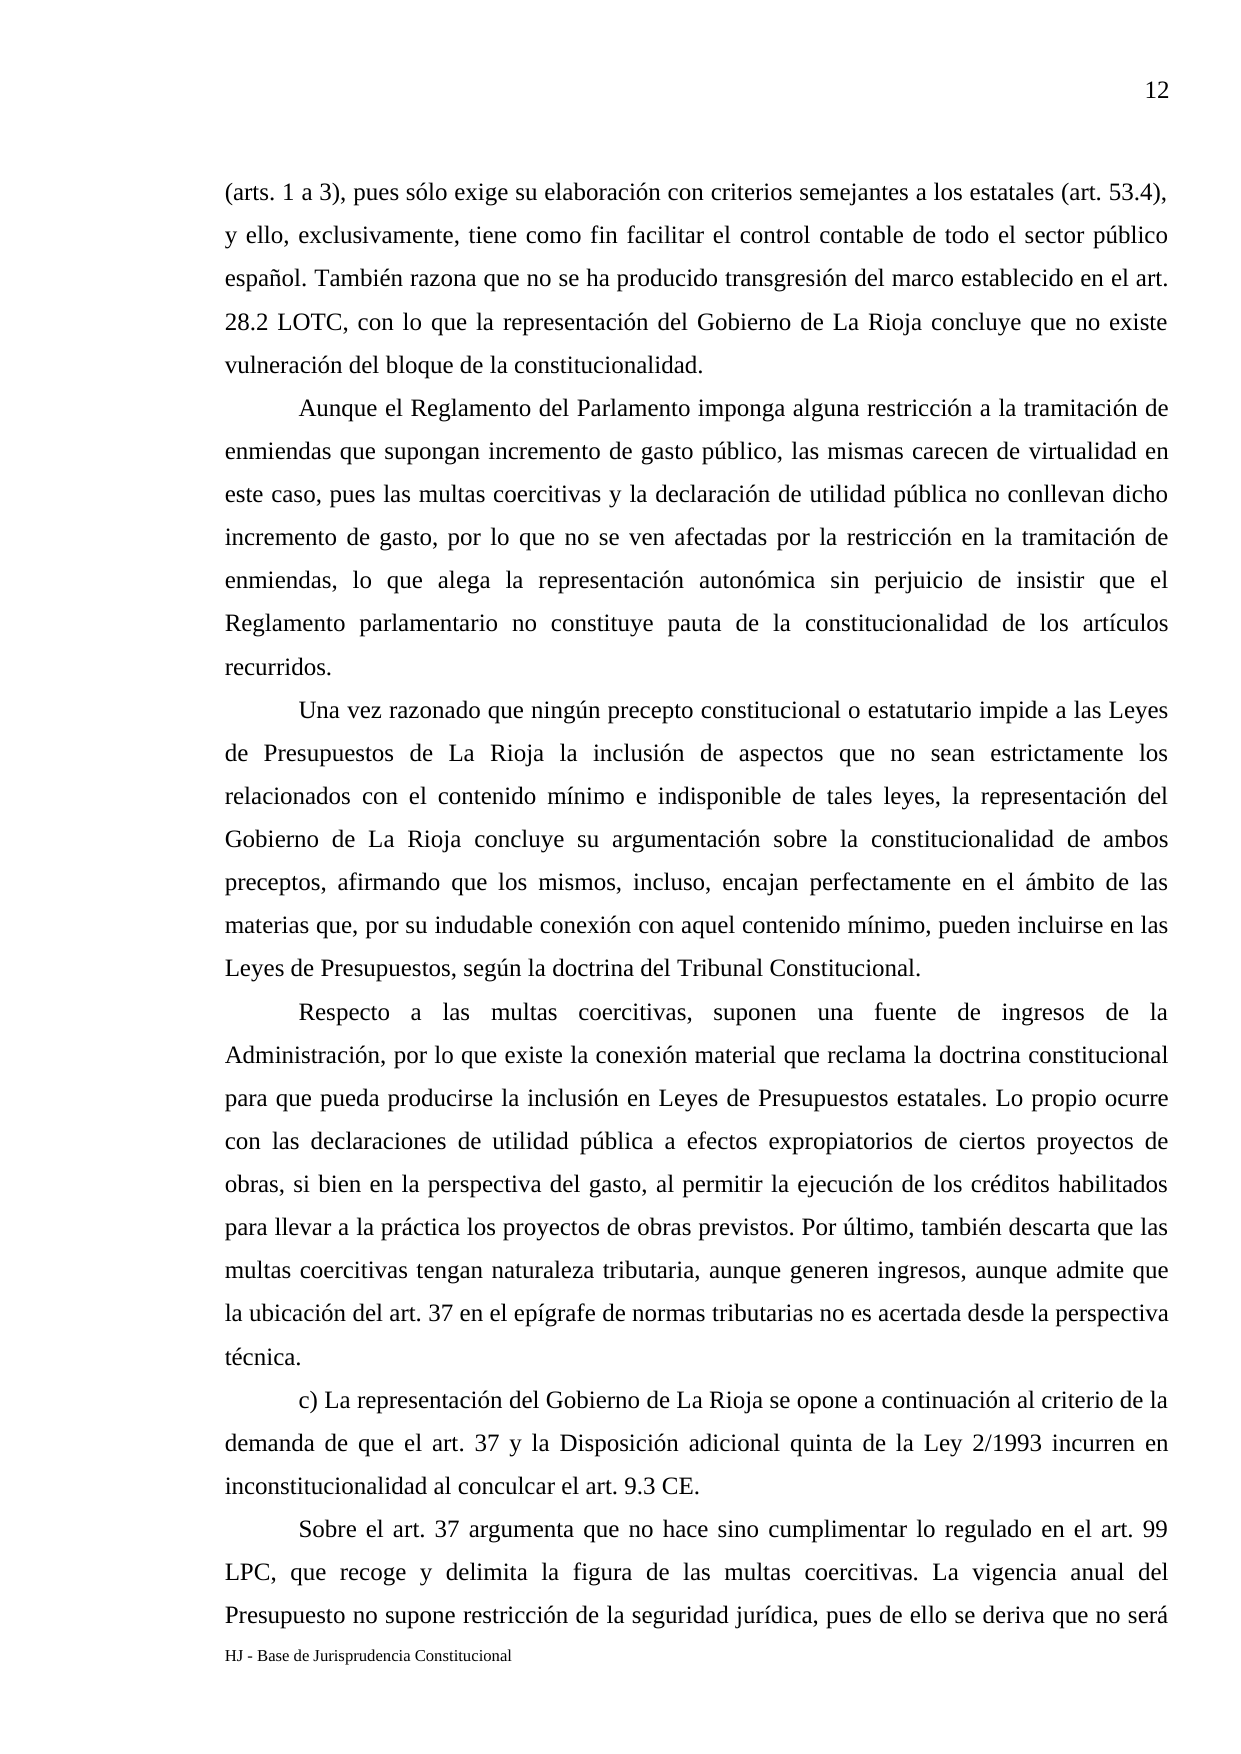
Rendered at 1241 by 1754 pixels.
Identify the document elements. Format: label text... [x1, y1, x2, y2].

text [224, 177, 1169, 378]
text Respecto a las multas coercitivas, suponen una fuente de ingresos de la Administración, por lo que existe la conexión material que reclama la doctrina constitucional para que pueda producirse la inclusión en Leyes de Presupuestos estatales. Lo propio ocurre con las declaraciones de utilidad pública a efectos expropiatorios de ciertos proyectos de obras, si bien en la perspectiva del gasto, al permitir la ejecución de los créditos habilitados para llevar a la práctica los proyectos de obras previstos. Por último, también descarta que las multas coercitivas tengan naturaleza tributaria, aunque generen ingresos, aunque admite que la ubicación del art. 37 en el epígrafe de normas tributarias no es acertada desde la perspectiva técnica. [224, 997, 1169, 1370]
text Una vez razonado que ningún precepto constitucional o estatutario impide a las Leyes de Presupuestos de La Rioja la inclusión de aspectos que no sean estrictamente los relacionados con el contenido mínimo e indisponible de tales leyes, la representación del Gobierno de La Rioja concluye su argumentación sobre la constitucionalidad de ambos preceptos, afirmando que los mismos, incluso, encajan perfectamente en el ámbito de las materias que, por su indudable conexión con aquel contenido mínimo, pueden incluirse en las Leyes de Presupuestos, según la doctrina del Tribunal Constitucional. [224, 695, 1169, 982]
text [224, 1514, 1169, 1629]
text c) La representación del Gobierno de La Rioja se opone a continuación al criterio de la demanda de que el art. 37 y la Disposición adicional quinta de la Ley 2/1993 incurren en inconstitucionalidad al conculcar el art. 9.3 CE. [224, 1385, 1169, 1500]
text Aunque el Reglamento del Parlamento imponga alguna restricción a la tramitación de enmiendas que supongan incremento de gasto público, las mismas carecen de virtualidad en este caso, pues las multas coercitivas y la declaración de utilidad pública no conllevan dicho incremento de gasto, por lo que no se ven afectadas por la restricción en la tramitación de enmiendas, lo que alega la representación autonómica sin perjuicio de insistir que el Reglamento parlamentario no constituye pauta de la constitucionalidad de los artículos recurridos. [224, 393, 1169, 680]
